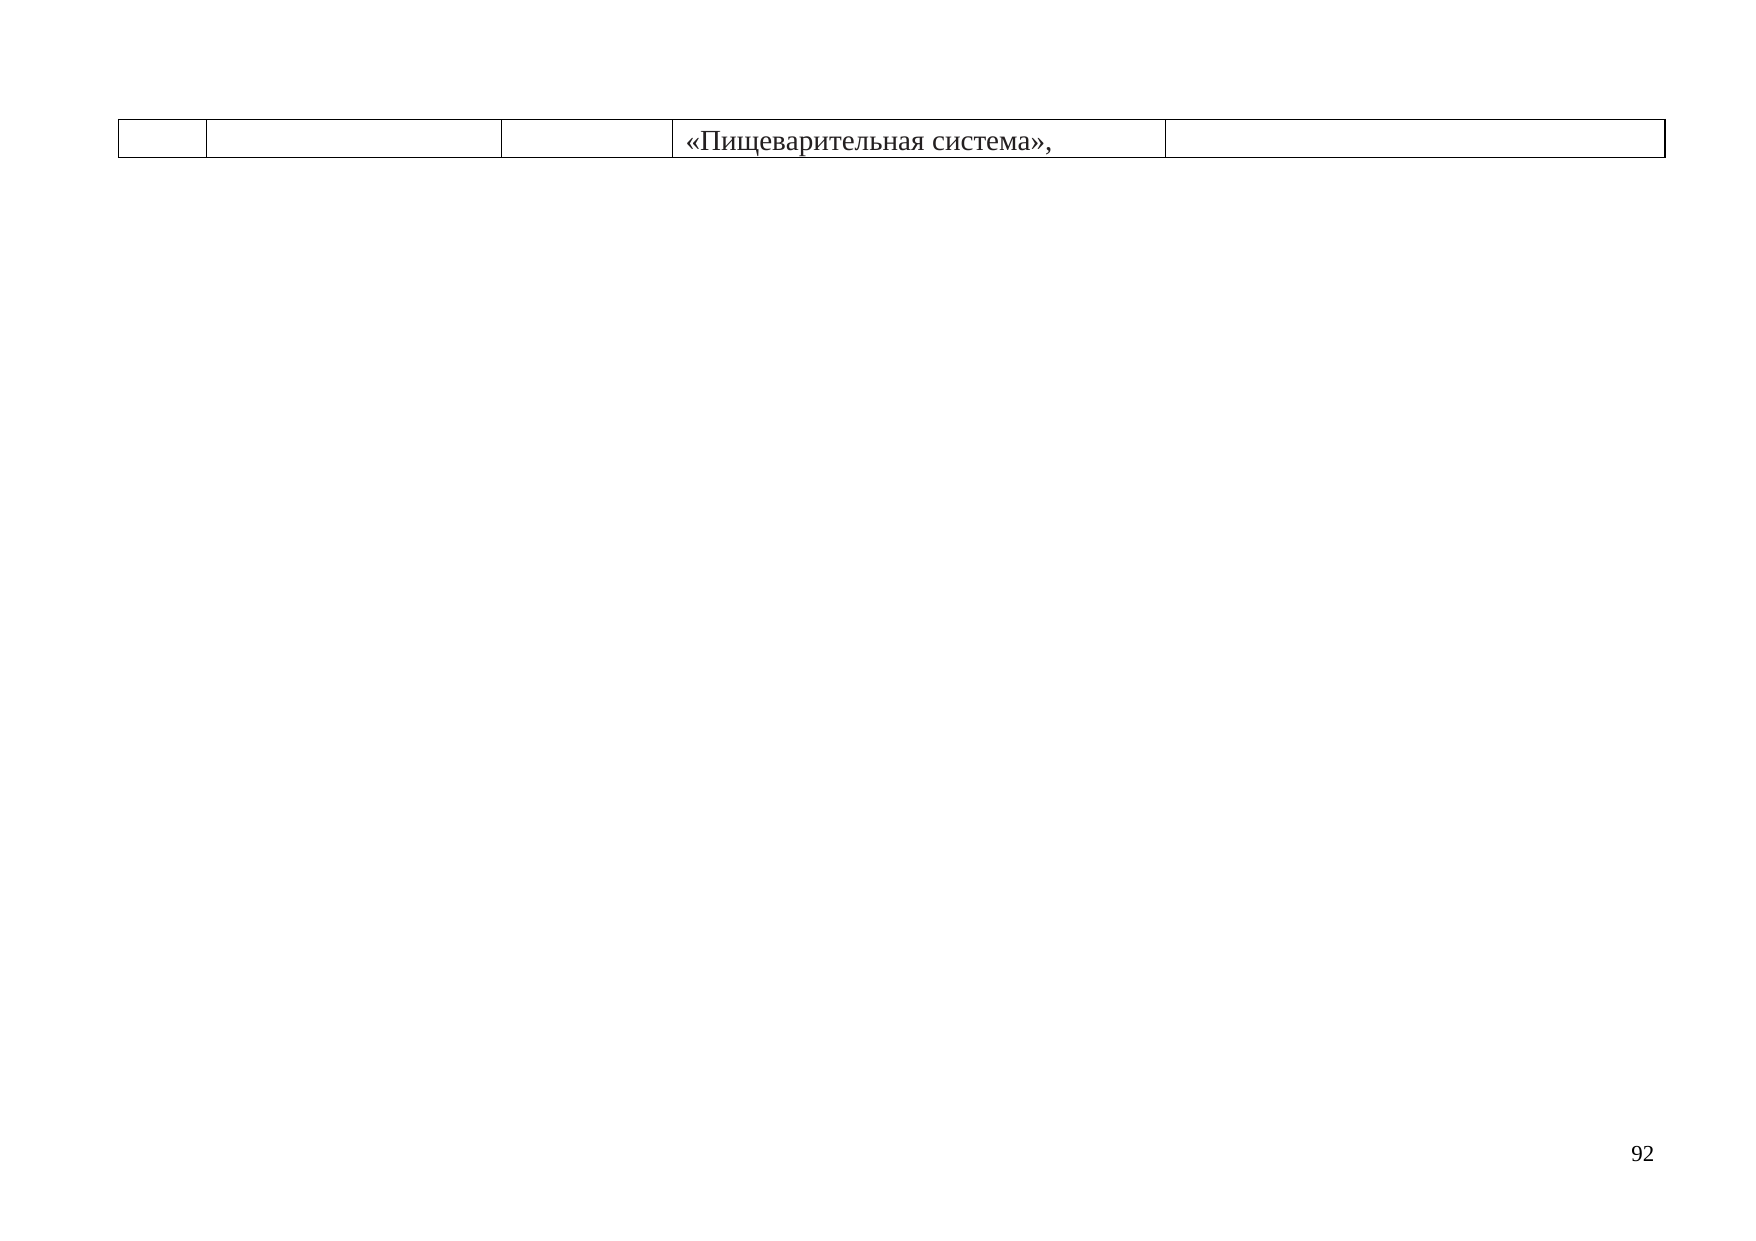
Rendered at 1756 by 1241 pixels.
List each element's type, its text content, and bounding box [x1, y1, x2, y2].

table_cell 9.3 [119, 120, 206, 157]
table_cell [1166, 120, 1664, 157]
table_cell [673, 120, 1165, 157]
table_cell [207, 120, 501, 157]
table_cell 1 [502, 120, 672, 157]
